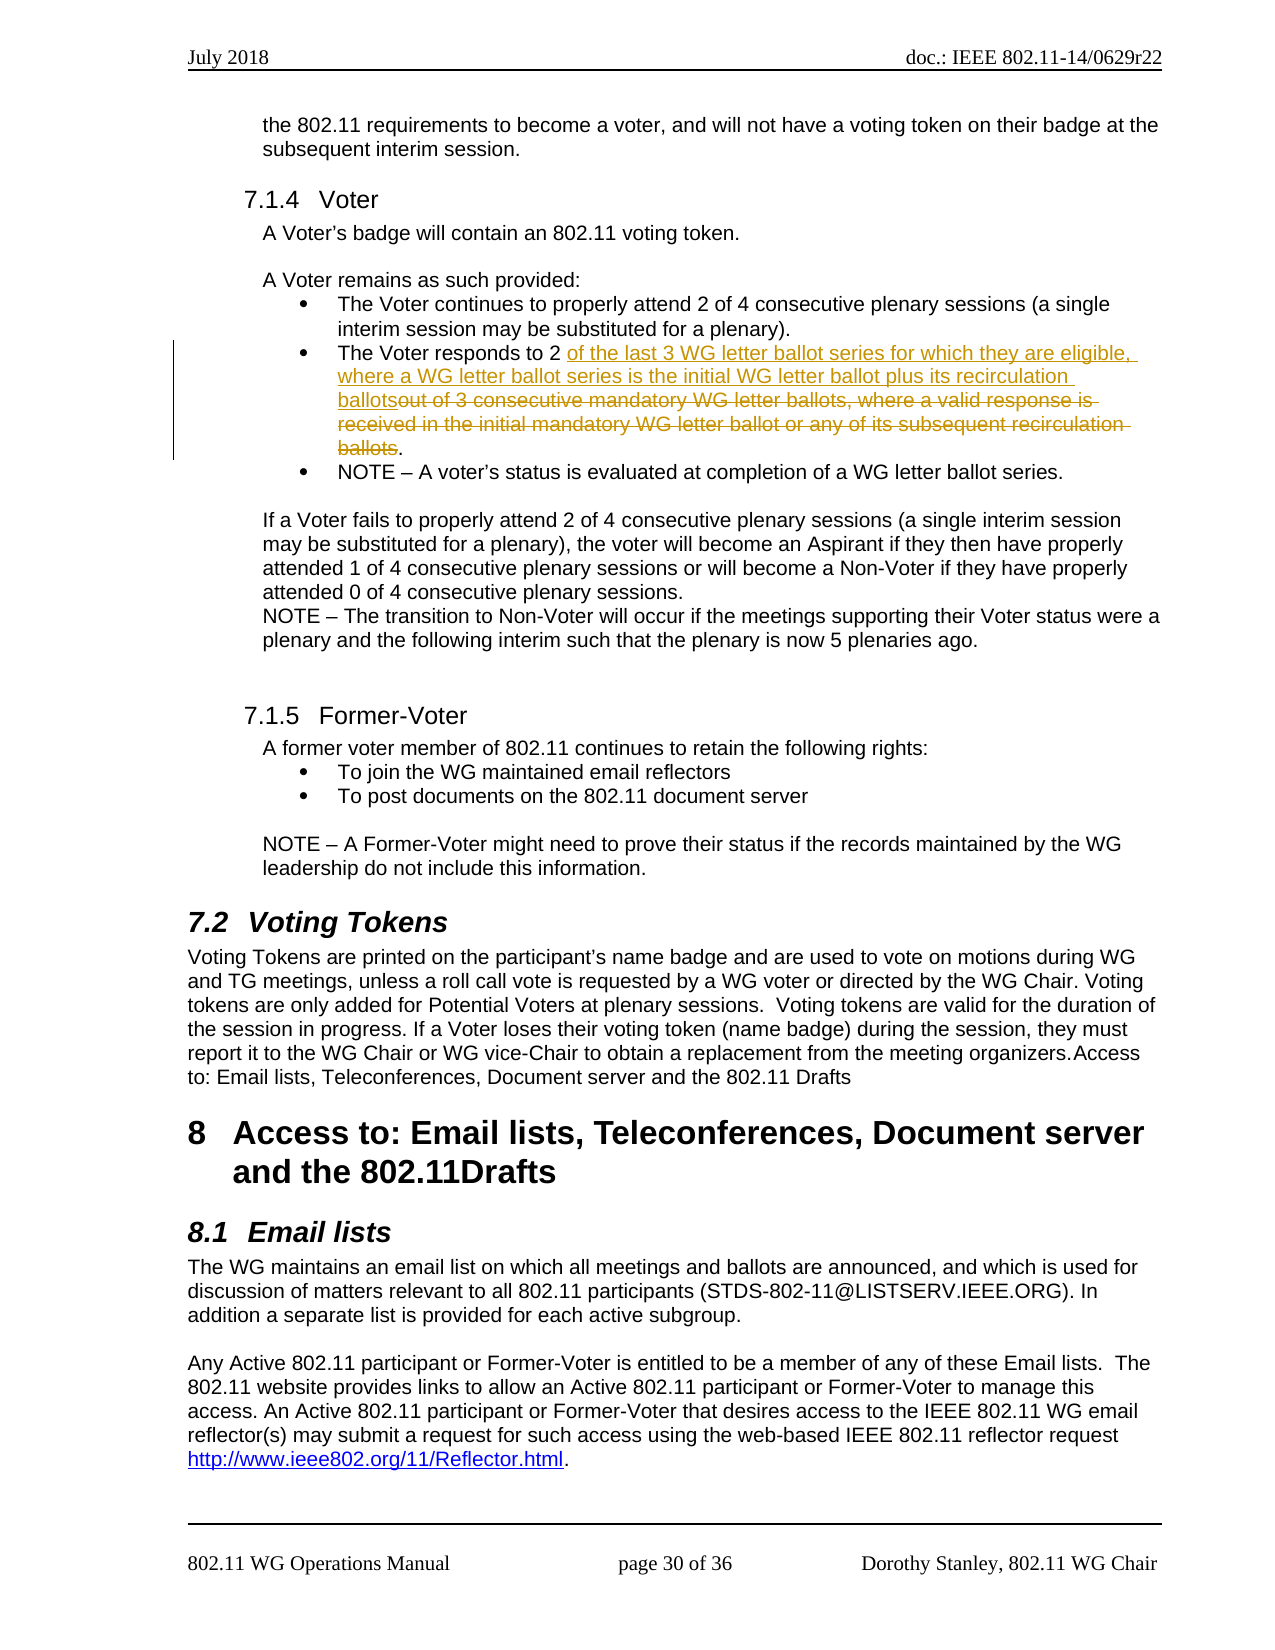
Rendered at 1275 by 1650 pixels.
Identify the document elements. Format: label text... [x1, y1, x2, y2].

text The WG maintains an email list on which all meetings and ballots are announced, and which is used for discussion of matters relevant to all 802.11 participants (STDS-802-11@LISTSERV.IEEE.ORG). In addition a separate list is provided for each active subgroup. [187, 1255, 1162, 1327]
list The Voter responds to 2 . [300, 340, 1162, 460]
list The Voter continues to properly attend 2 of 4 consecutive plenary sessions (a single interim session may be substituted for a plenary). [300, 292, 1162, 340]
subtitle Access to: Email lists, Teleconferences, Document server and the 802.11Drafts [187, 1113, 1162, 1190]
text NOTE – The transition to Non-Voter will occur if the meetings supporting their Voter status were a plenary and the following interim such that the plenary is now 5 plenaries ago. [262, 604, 1162, 652]
text A Voter remains as such provided: [262, 268, 1162, 292]
list To join the WG maintained email reflectors [300, 760, 1162, 784]
list NOTE – A voter’s status is evaluated at completion of a WG letter ballot series. [300, 460, 1162, 484]
text Any Active 802.11 participant or Former-Voter is entitled to be a member of any of these Email lists. The 802.11 website provides links to allow an Active 802.11 participant or Former-Voter to manage this access. An Active 802.11 participant or Former-Voter that desires access to the IEEE 802.11 WG email reflector(s) may submit a request for such access using the web-based IEEE 802.11 reflector request http://www.ieee802.org/11/Reflector.html. [187, 1351, 1162, 1471]
list To post documents on the 802.11 document server [300, 784, 1162, 808]
subtitle Email lists [187, 1215, 1162, 1249]
subtitle Voter [244, 185, 1162, 214]
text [262, 112, 1162, 160]
text If a Voter fails to properly attend 2 of 4 consecutive plenary sessions (a single interim session may be substituted for a plenary), the voter will become an Aspirant if they then have properly attended 1 of 4 consecutive plenary sessions or will become a Non-Voter if they have properly attended 0 of 4 consecutive plenary sessions. [262, 508, 1162, 604]
text NOTE – A Former-Voter might need to prove their status if the records maintained by the WG leadership do not include this information. [262, 832, 1162, 880]
subtitle Voting Tokens [187, 905, 1162, 938]
subtitle Former-Voter [244, 701, 1162, 730]
text Voting Tokens are printed on the participant’s name badge and are used to vote on motions during WG and TG meetings, unless a roll call vote is requested by a WG voter or directed by the WG Chair. Voting tokens are only added for Potential Voters at plenary sessions. Voting tokens are valid for the duration of the session in progress. If a Voter loses their voting token (name badge) during the session, they must report it to the WG Chair or WG vice-Chair to obtain a replacement from the meeting organizers.Access to: Email lists, Teleconferences, Document server and the 802.11 Drafts [187, 945, 1162, 1088]
text A Voter’s badge will contain an 802.11 voting token. [262, 220, 1162, 244]
text A former voter member of 802.11 continues to retain the following rights: [262, 736, 1162, 760]
